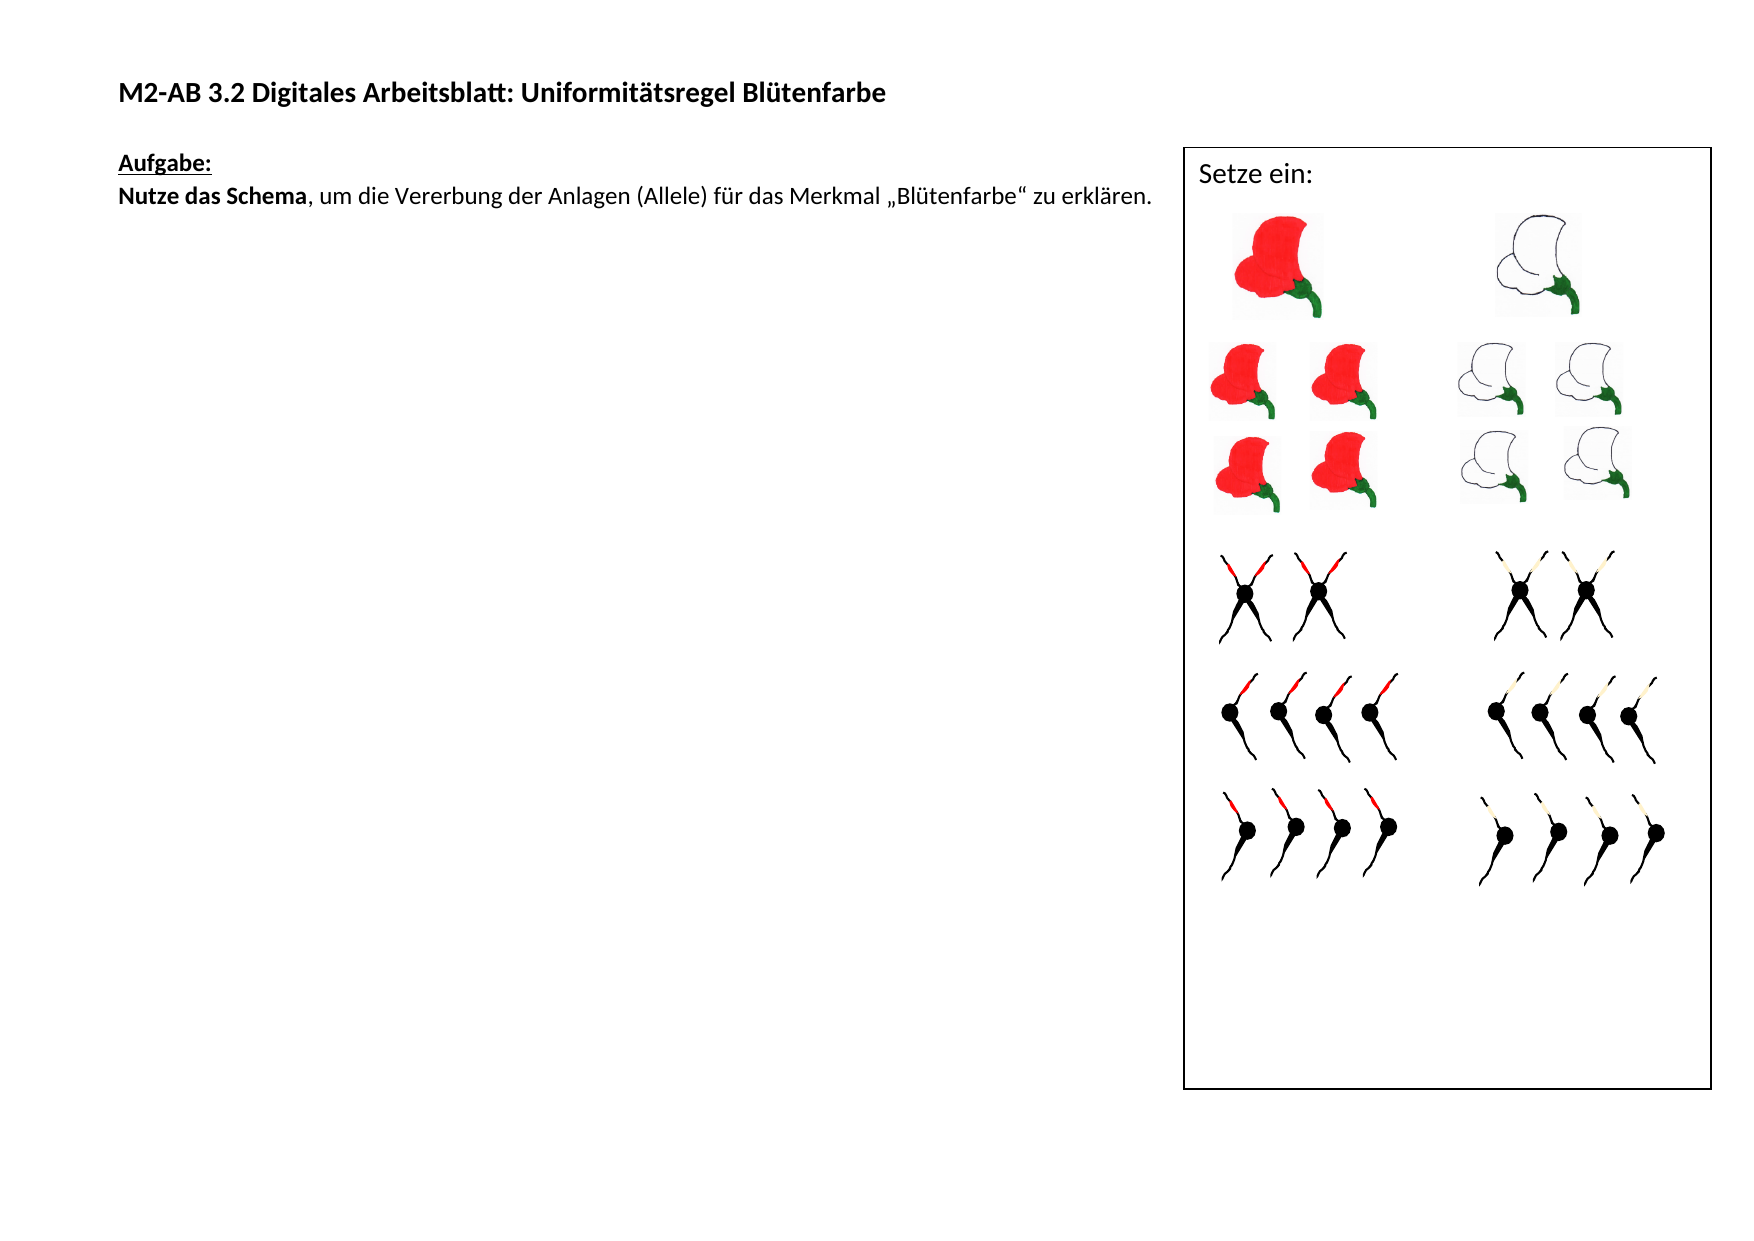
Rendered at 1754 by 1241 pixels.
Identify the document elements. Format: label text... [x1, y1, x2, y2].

picture [1460, 430, 1529, 504]
picture [1457, 342, 1526, 417]
picture [1232, 213, 1324, 320]
picture [1495, 213, 1582, 317]
picture [1309, 431, 1378, 510]
picture [1208, 342, 1277, 421]
text Nutze das Schema, um die Vererbung der Anlagen (Allele) für das Merkmal „Blütenfarbe“ zu erklären. [118, 181, 1606, 211]
picture [1309, 342, 1378, 421]
picture [1555, 342, 1624, 417]
picture [1213, 436, 1282, 515]
text Aufgabe: [118, 148, 1606, 178]
picture [1563, 426, 1632, 500]
